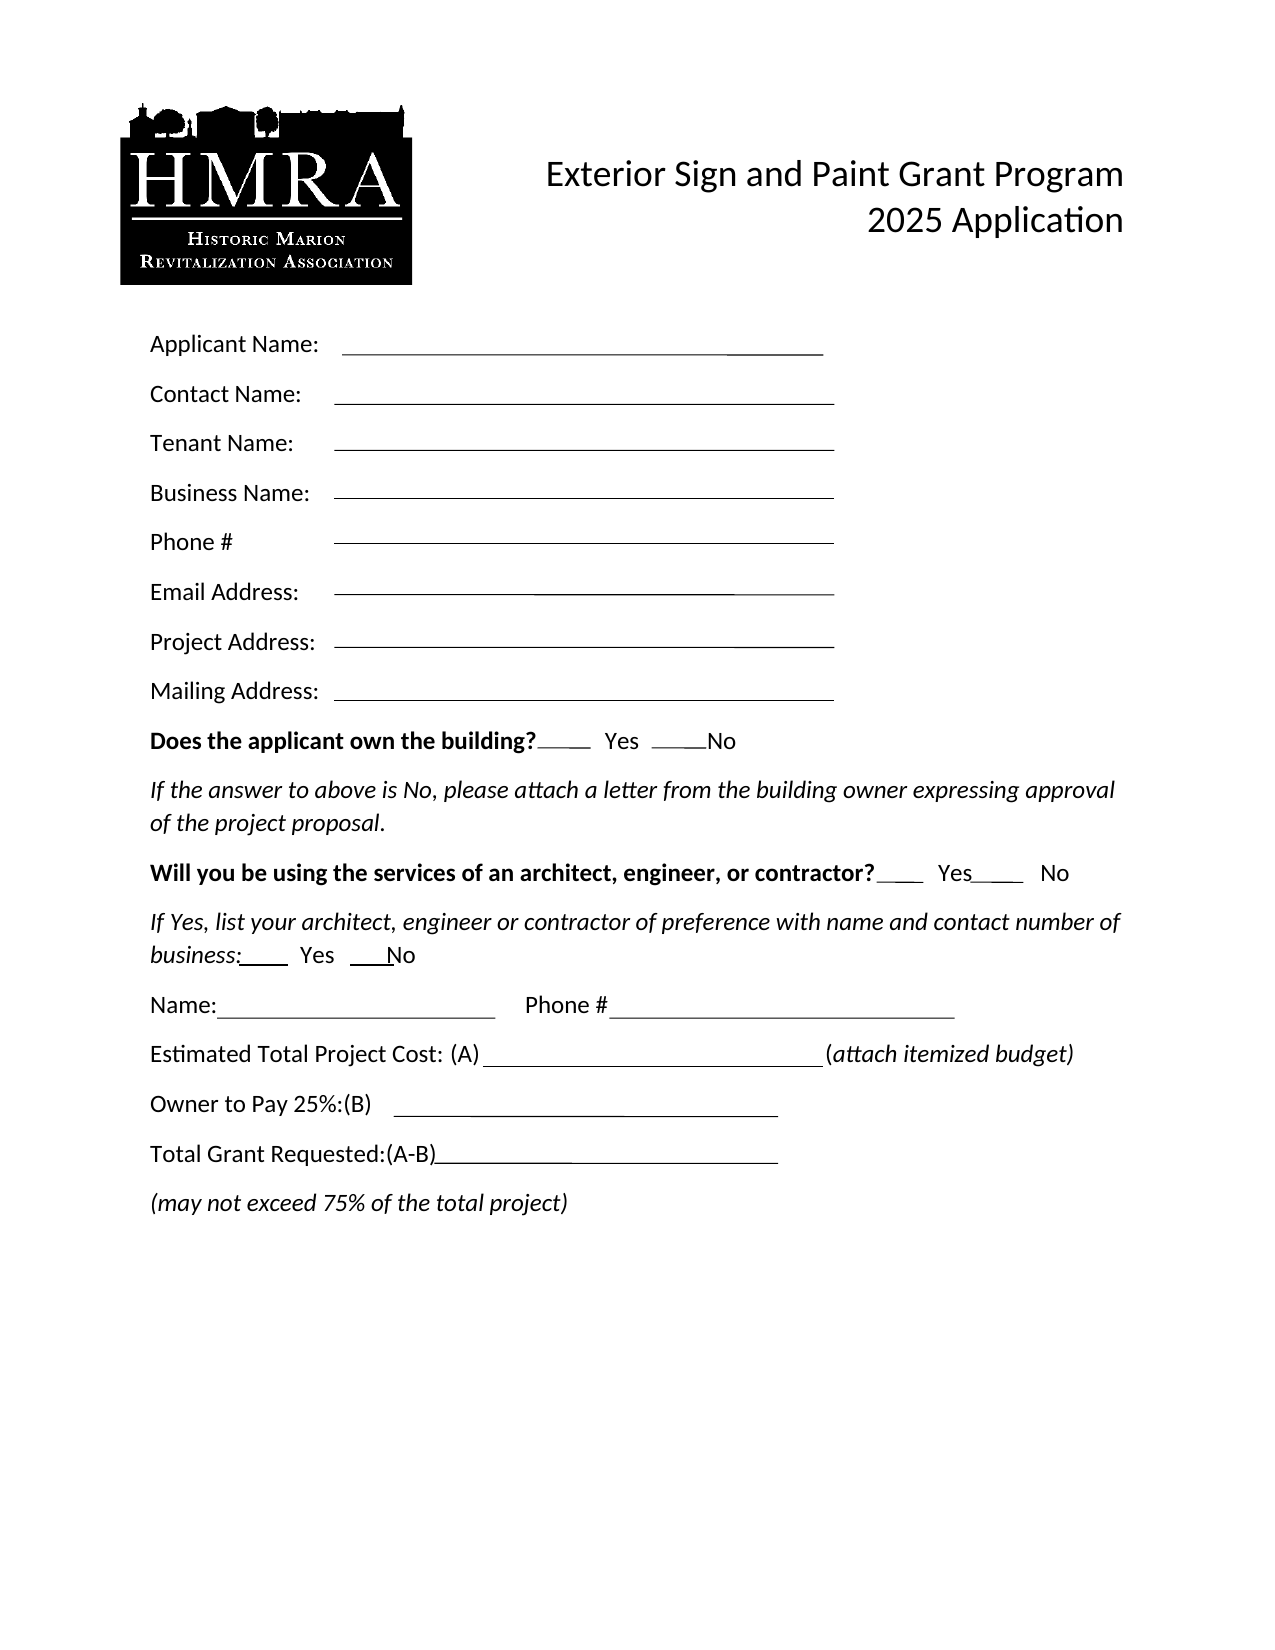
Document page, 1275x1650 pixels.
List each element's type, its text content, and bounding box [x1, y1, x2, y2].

text Applicant Name: [150, 328, 1125, 359]
text Will you be using the services of an architect, engineer, or contractor? Yes No [150, 857, 1125, 887]
picture [120, 103, 413, 285]
text Does the applicant own the building? Yes No [150, 725, 1125, 755]
text Estimated Total Project Cost: (A) (attach itemized budget) [150, 1038, 1125, 1069]
text Mailing Address: [150, 675, 1125, 706]
text Tenant Name: [150, 427, 1125, 458]
text Owner to Pay 25%:(B) [150, 1088, 1125, 1119]
text Email Address: [150, 576, 1125, 607]
text Name: Phone # [150, 989, 1125, 1019]
text Phone # [150, 526, 1125, 557]
text If the answer to above is No, please attach a letter from the building owner expressing approval of the project proposal. [150, 774, 1125, 838]
text Total Grant Requested:(A-B) [150, 1138, 1125, 1168]
text 2025 Application [413, 196, 1125, 242]
text Business Name: [150, 477, 1125, 507]
text Exterior Sign and Paint Grant Program [413, 150, 1125, 196]
text Contact Name: [150, 378, 1125, 408]
text Project Address: [150, 626, 1125, 656]
text If Yes, list your architect, engineer or contractor of preference with name and contact number of business: Yes No [150, 906, 1125, 970]
text (may not exceed 75% of the total project) [150, 1187, 1125, 1218]
